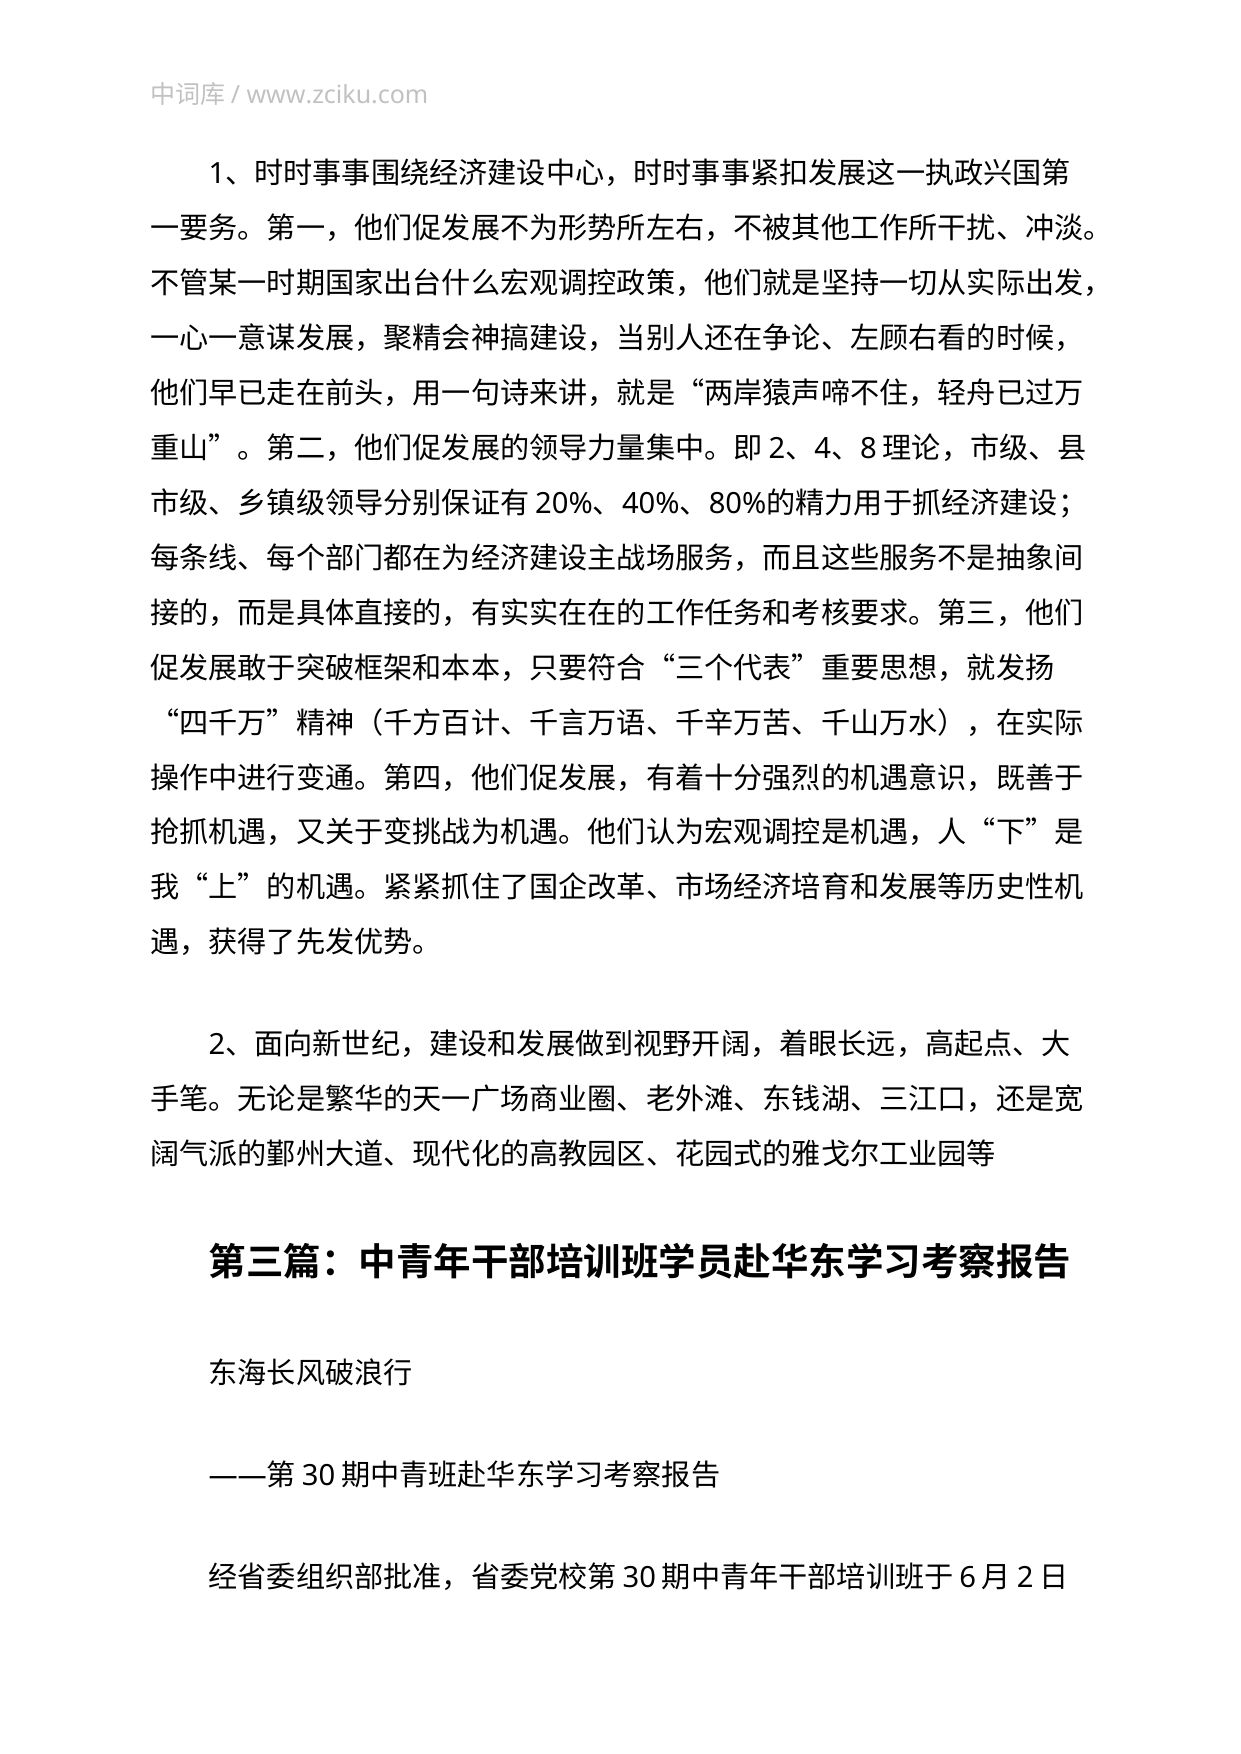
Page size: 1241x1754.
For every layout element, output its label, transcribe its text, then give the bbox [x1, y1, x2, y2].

text 东海长风破浪行 [150, 1350, 1090, 1392]
text 2、面向新世纪，建设和发展做到视野开阔，着眼长远，高起点、大手笔。无论是繁华的天一广场商业圈、老外滩、东钱湖、三江口，还是宽阔气派的鄞州大道、现代化的高教园区、花园式的雅戈尔工业园等 [150, 1021, 1090, 1173]
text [150, 1553, 1090, 1596]
text 第三篇：中青年干部培训班学员赴华东学习考察报告 [150, 1232, 1090, 1287]
text 1、时时事事围绕经济建设中心，时时事事紧扣发展这一执政兴国第一要务。第一，他们促发展不为形势所左右，不被其他工作所干扰、冲淡。不管某一时期国家出台什么宏观调控政策，他们就是坚持一切从实际出发，一心一意谋发展，聚精会神搞建设，当别人还在争论、左顾右看的时候，他们早已走在前头，用一句诗来讲，就是“两岸猿声啼不住，轻舟已过万重山”。第二，他们促发展的领导力量集中。即2、4、8理论，市级、县市级、乡镇级领导分别保证有20%、40%、80%的精力用于抓经济建设；每条线、每个部门都在为经济建设主战场服务，而且这些服务不是抽象间接的，而是具体直接的，有实实在在的工作任务和考核要求。第三，他们促发展敢于突破框架和本本，只要符合“三个代表”重要思想，就发扬“四千万”精神（千方百计、千言万语、千辛万苦、千山万水），在实际操作中进行变通。第四，他们促发展，有着十分强烈的机遇意识，既善于抢抓机遇，又关于变挑战为机遇。他们认为宏观调控是机遇，人“下”是我“上”的机遇。紧紧抓住了国企改革、市场经济培育和发展等历史性机遇，获得了先发优势。 [150, 150, 1090, 961]
text ——第30期中青班赴华东学习考察报告 [150, 1451, 1090, 1494]
